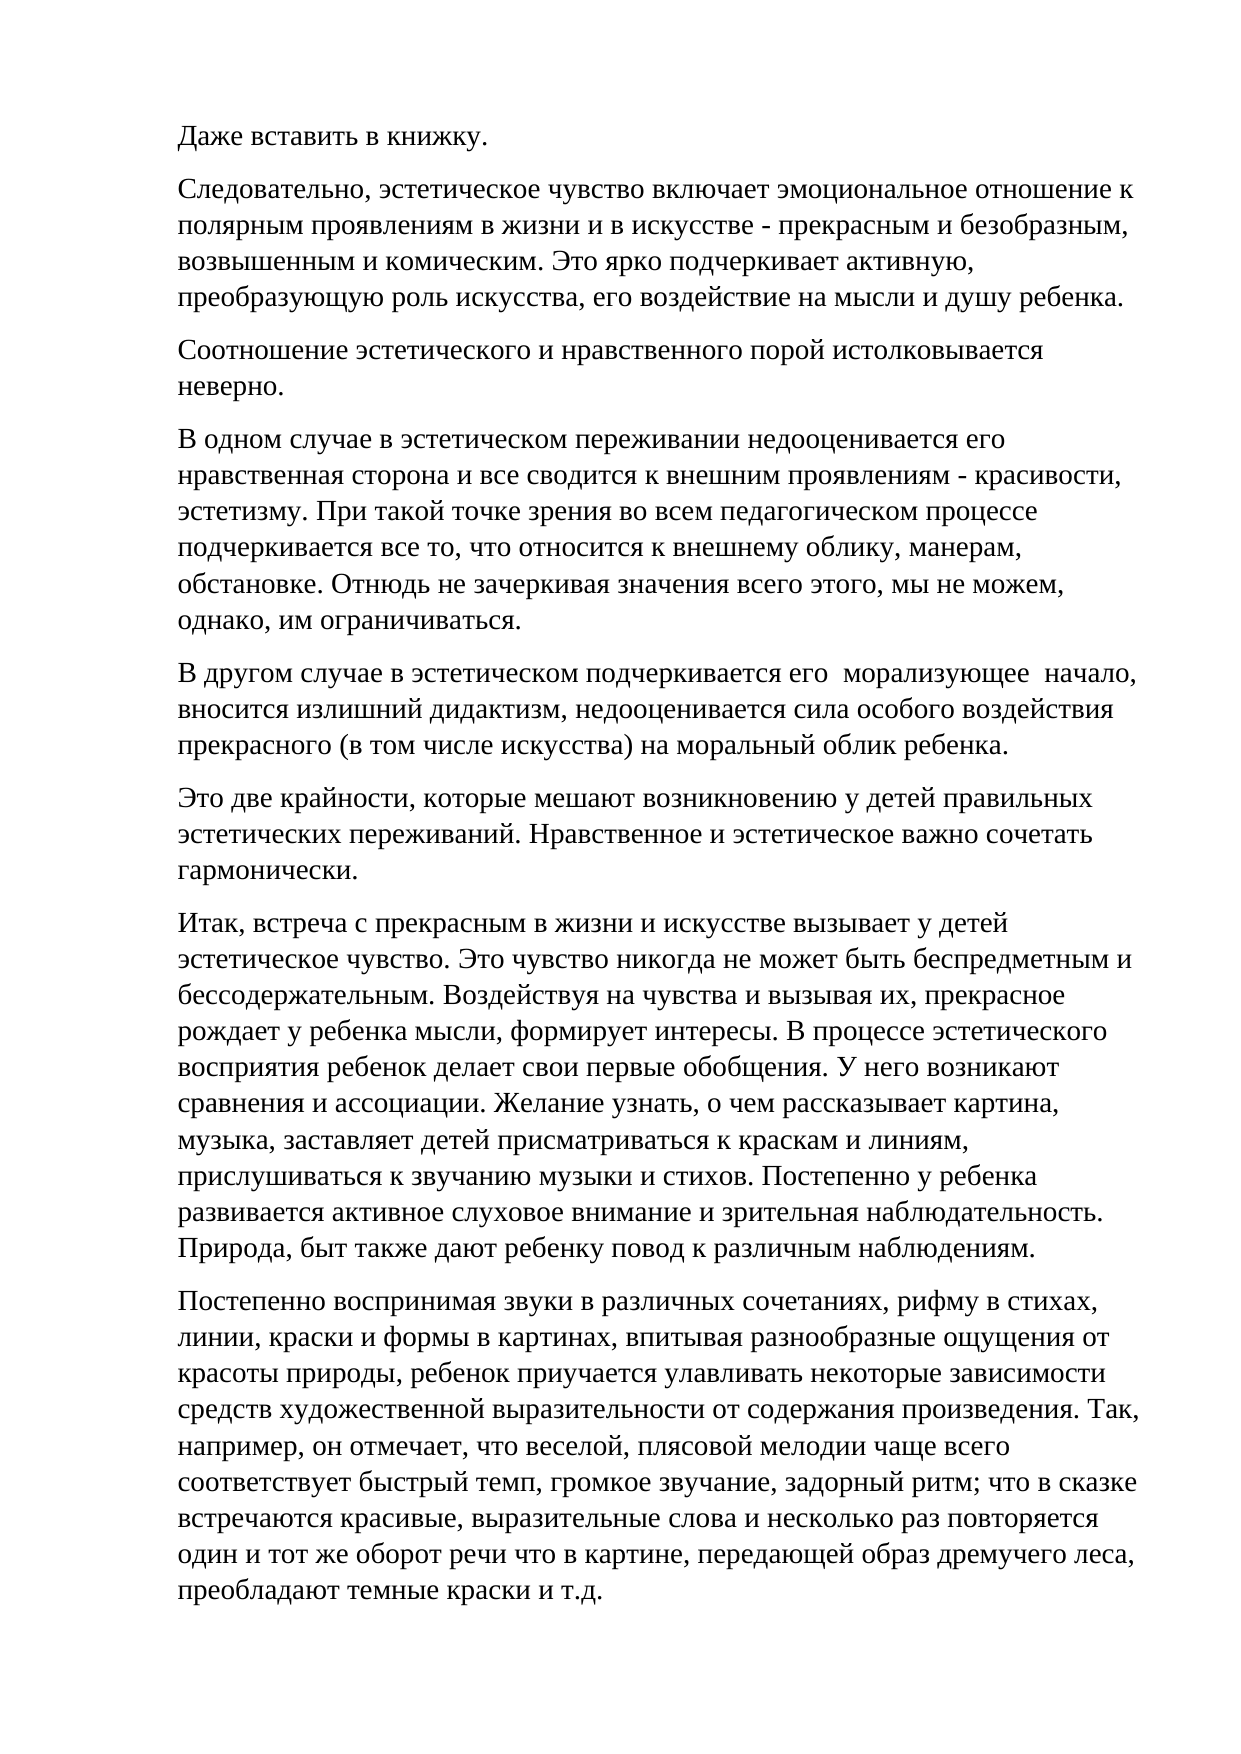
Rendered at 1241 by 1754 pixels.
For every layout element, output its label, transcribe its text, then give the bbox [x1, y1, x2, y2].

text Итак, встреча с прекрасным в жизни и искусстве вызывает у детей эстетическое чувство. Это чувство никогда не может быть беспредметным и бессодержательным. Воздействуя на чувства и вызывая их, прекрасное рождает у ребенка мысли, формирует интересы. В процессе эстетического восприятия ребенок делает свои первые обобщения. У него возникают сравнения и ассоциации. Желание узнать, о чем рассказывает картина, музыка, заставляет детей присматриваться к краскам и линиям, прислушиваться к звучанию музыки и стихов. Постепенно у ребенка развивается активное слуховое внимание и зрительная наблюдательность. Природа, быт также дают ребенку повод к различным наблюдениям. [177, 905, 1152, 1264]
text Соотношение эстетического и нравственного порой истолковывается неверно. [177, 332, 1152, 402]
text Постепенно воспринимая звуки в различных сочетаниях, рифму в стихах, линии, краски и формы в картинах, впитывая разнообразные ощущения от красоты природы, ребенок приучается улавливать некоторые зависимости средств художественной выразительности от содержания произведения. Так, например, он отмечает, что веселой, плясовой мелодии чаще всего соответствует быстрый темп, громкое звучание, задорный ритм; что в сказке встречаются красивые, выразительные слова и несколько раз повторяется один и тот же оборот речи что в картине, передающей образ дремучего леса, преобладают темные краски и т.д. [177, 1283, 1152, 1606]
text Следовательно, эстетическое чувство включает эмоциональное отношение к полярным проявлениям в жизни и в искусстве - прекрасным и безобразным, возвышенным и комическим. Это ярко подчеркивает активную, преобразующую роль искусства, его воздействие на мысли и душу ребенка. [177, 171, 1152, 313]
text В другом случае в эстетическом подчеркивается его морализующее начало, вносится излишний дидактизм, недооценивается сила особого воздействия прекрасного (в том числе искусства) на моральный облик ребенка. [177, 655, 1152, 761]
text Это две крайности, которые мешают возникновению у детей правильных эстетических переживаний. Нравственное и эстетическое важно сочетать гармонически. [177, 780, 1152, 886]
text Даже вставить в книжку. [177, 118, 1152, 152]
text В одном случае в эстетическом переживании недооценивается его нравственная сторона и все сводится к внешним проявлениям - красивости, эстетизму. При такой точке зрения во всем педагогическом процессе подчеркивается все то, что относится к внешнему облику, манерам, обстановке. Отнюдь не зачеркивая значения всего этого, мы не можем, однако, им ограничиваться. [177, 421, 1152, 635]
